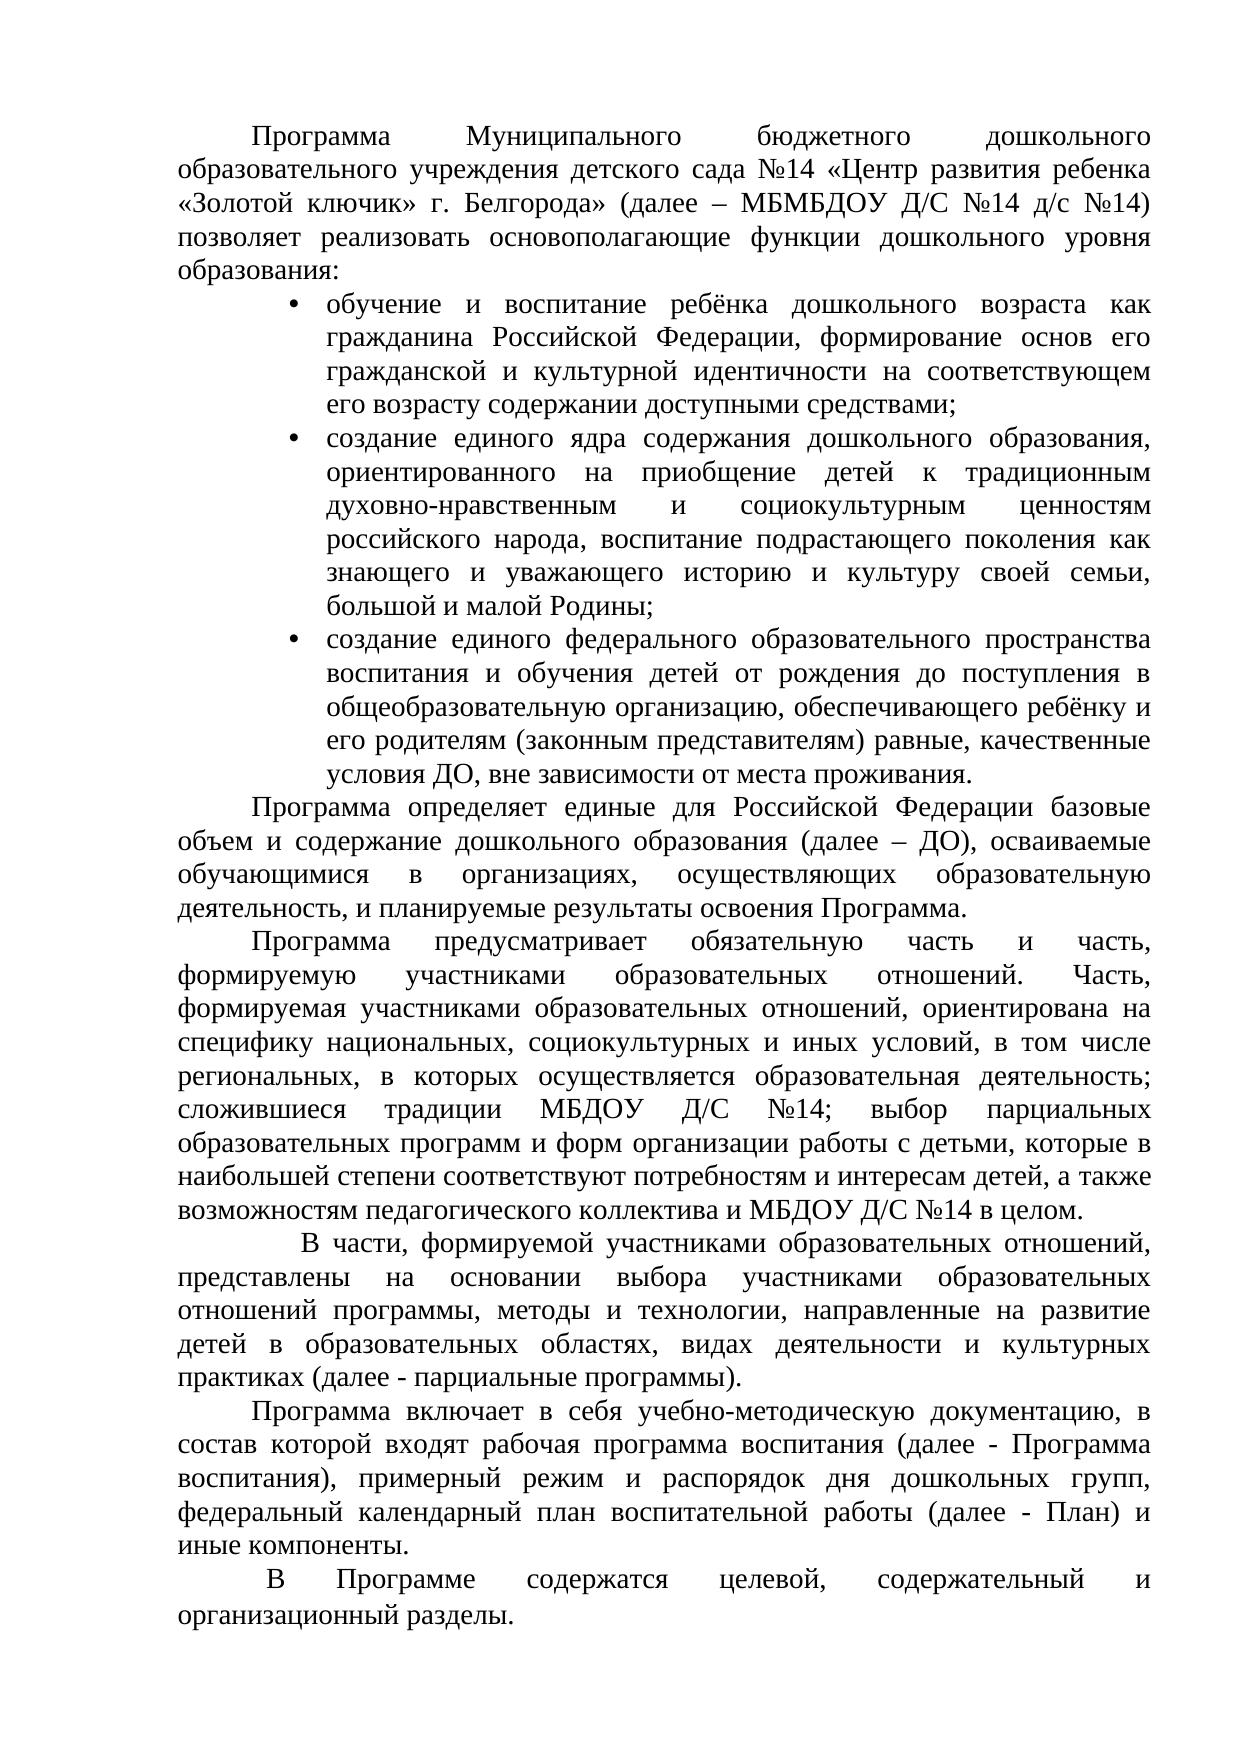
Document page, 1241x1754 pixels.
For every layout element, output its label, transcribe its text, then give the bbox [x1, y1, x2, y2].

list создание единого ядра содержания дошкольного образования, ориентированного на приобщение детей к традиционным духовно-нравственным и социокультурным ценностям российского народа, воспитание подрастающего поколения как знающего и уважающего историю и культуру своей семьи, большой и малой Родины; [288, 420, 1152, 621]
text Программа Муниципального бюджетного дошкольного образовательного учреждения детского сада №14 «Центр развития ребенка «Золотой ключик» г. Белгорода» (далее – МБМБДОУ Д/С №14 д/с №14) позволяет реализовать основополагающие функции дошкольного уровня образования: [177, 118, 1152, 286]
text Программа определяет единые для Российской Федерации базовые объем и содержание дошкольного образования (далее – ДО), осваиваемые обучающимися в организациях, осуществляющих образовательную деятельность, и планируемые результаты освоения Программа. [177, 789, 1152, 923]
text В Программе содержатся целевой, содержательный и организационный разделы. [177, 1561, 1152, 1630]
list обучение и воспитание ребёнка дошкольного возраста как гражданина Российской Федерации, формирование основ его гражданской и культурной идентичности на соответствующем его возрасту содержании доступными средствами; [288, 286, 1152, 420]
text Программа включает в себя учебно-методическую документацию, в состав которой входят рабочая программа воспитания (далее - Программа воспитания), примерный режим и распорядок дня дошкольных групп, федеральный календарный план воспитательной работы (далее - План) и иные компоненты. [177, 1393, 1152, 1561]
text Программа предусматривает обязательную часть и часть, формируемую участниками образовательных отношений. Часть, формируемая участниками образовательных отношений, ориентирована на специфику национальных, социокультурных и иных условий, в том числе региональных, в которых осуществляется образовательная деятельность; сложившиеся традиции МБДОУ Д/С №14; выбор парциальных образовательных программ и форм организации работы с детьми, которые в наибольшей степени соответствуют потребностям и интересам детей, а также возможностям педагогического коллектива и МБДОУ Д/С №14 в целом. [177, 923, 1152, 1225]
text В части, формируемой участниками образовательных отношений, представлены на основании выбора участниками образовательных отношений программы, методы и технологии, направленные на развитие детей в образовательных областях, видах деятельности и культурных практиках (далее - парциальные программы). [177, 1225, 1152, 1393]
list создание единого федерального образовательного пространства воспитания и обучения детей от рождения до поступления в общеобразовательную организацию, обеспечивающего ребёнку и его родителям (законным представителям) равные, качественные условия ДО, вне зависимости от места проживания. [288, 621, 1152, 789]
